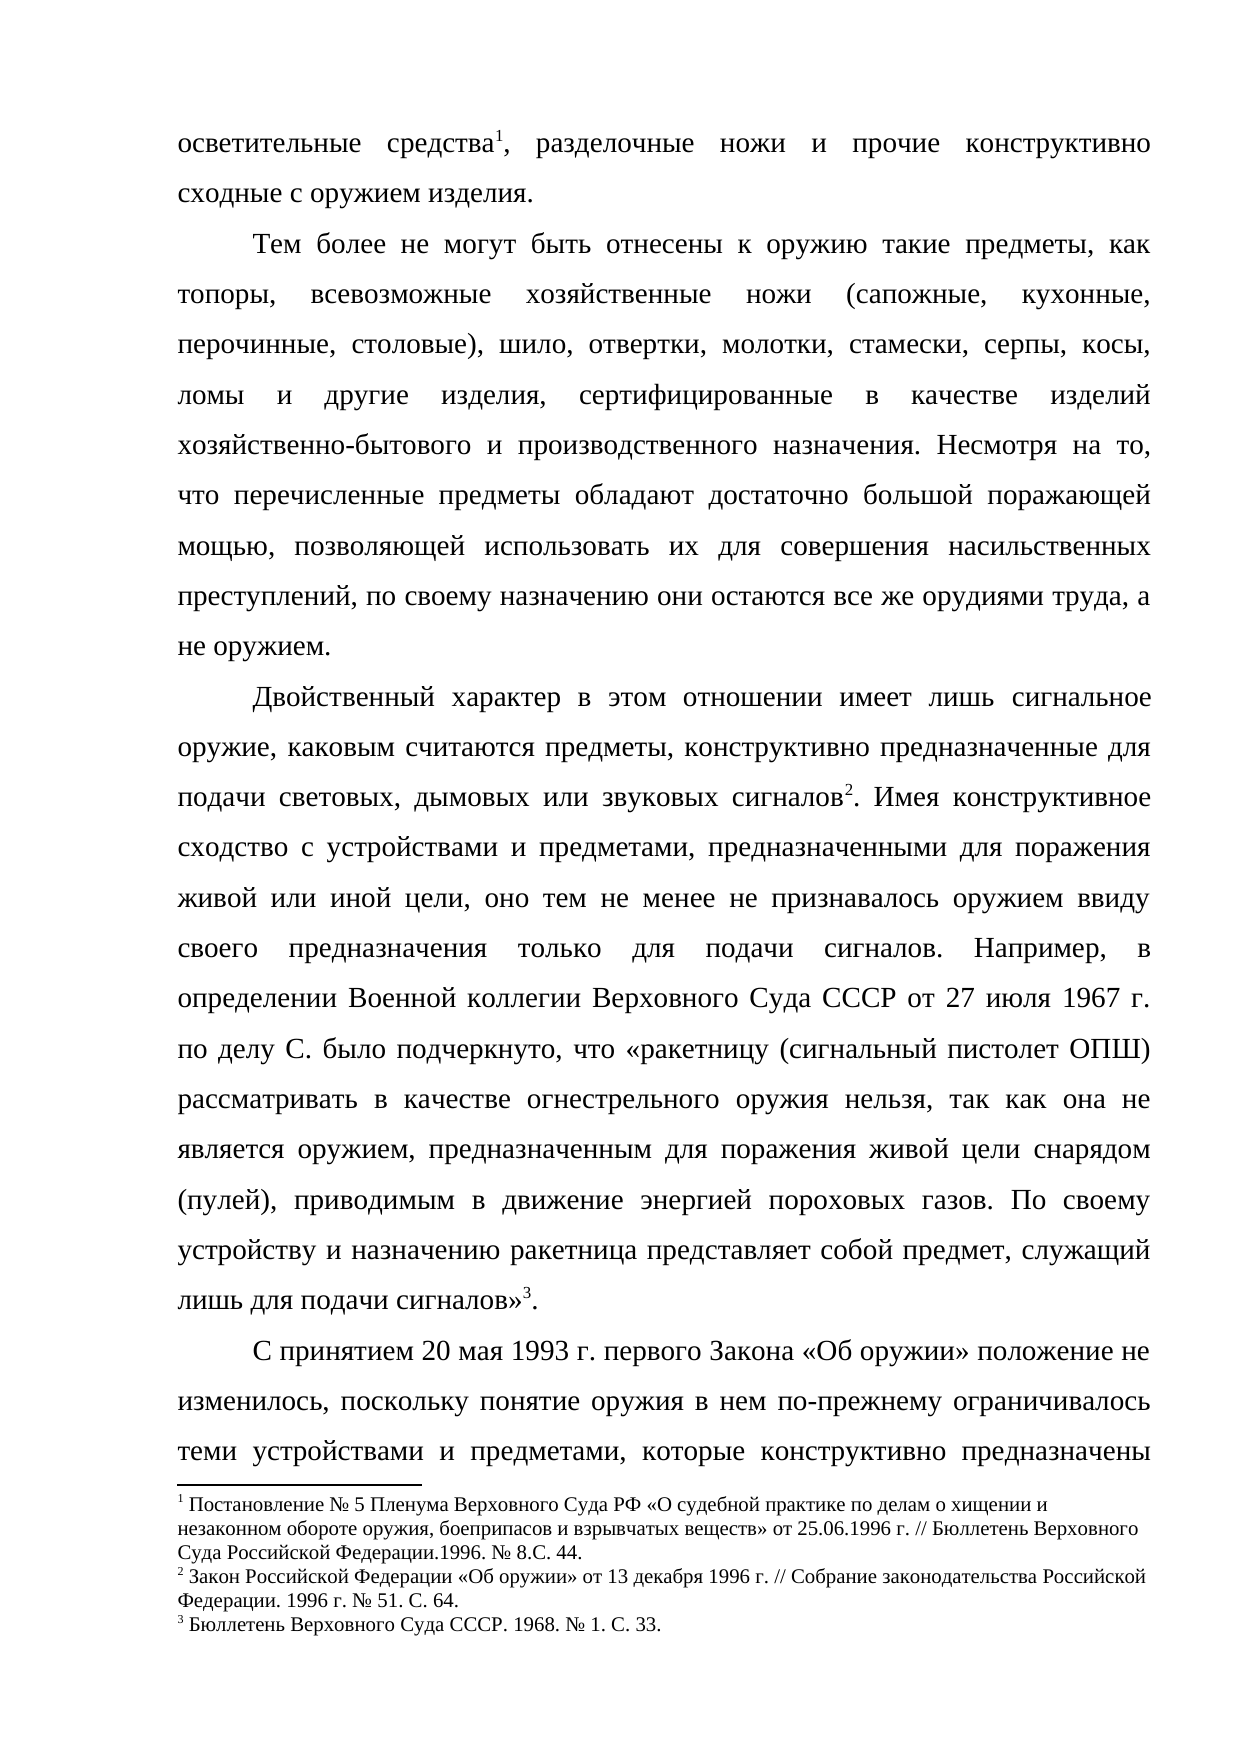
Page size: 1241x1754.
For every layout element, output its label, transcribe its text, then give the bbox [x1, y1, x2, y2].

text Тем более не могут быть отнесены к оружию такие предметы, как топоры, всевозможные хозяйственные ножи (сапожные, кухонные, перочинные, столовые), шило, отвертки, молотки, стамески, серпы, косы, ломы и другие изделия, сертифицированные в качестве изделий хозяйственно-бытового и производственного назначения. Несмотря на то, что перечисленные предметы обладают достаточно большой поражающей мощью, позволяющей использовать их для совершения насильственных преступлений, по своему назначению они остаются все же орудиями труда, а не оружием. [177, 226, 1152, 662]
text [177, 1333, 1152, 1467]
text Двойственный характер в этом отношении имеет лишь сигнальное оружие, каковым считаются предметы, конструктивно предназначенные для подачи световых, дымовых или звуковых сигналов. Имея конструктивное сходство с устройствами и предметами, предназначенными для поражения живой или иной цели, оно тем не менее не признавалось оружием ввиду своего предназначения только для подачи сигналов. Например, в определении Военной коллегии Верховного Суда СССР от 27 июля 1967 г. по делу С. было подчеркнуто, что «ракетницу (сигнальный пистолет ОПШ) рассматривать в качестве огнестрельного оружия нельзя, так как она не является оружием, предназначенным для поражения живой цели снарядом (пулей), приводимым в движение энергией пороховых газов. По своему устройству и назначению ракетница представляет собой предмет, служащий лишь для подачи сигналов». [177, 679, 1152, 1316]
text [177, 125, 1152, 209]
